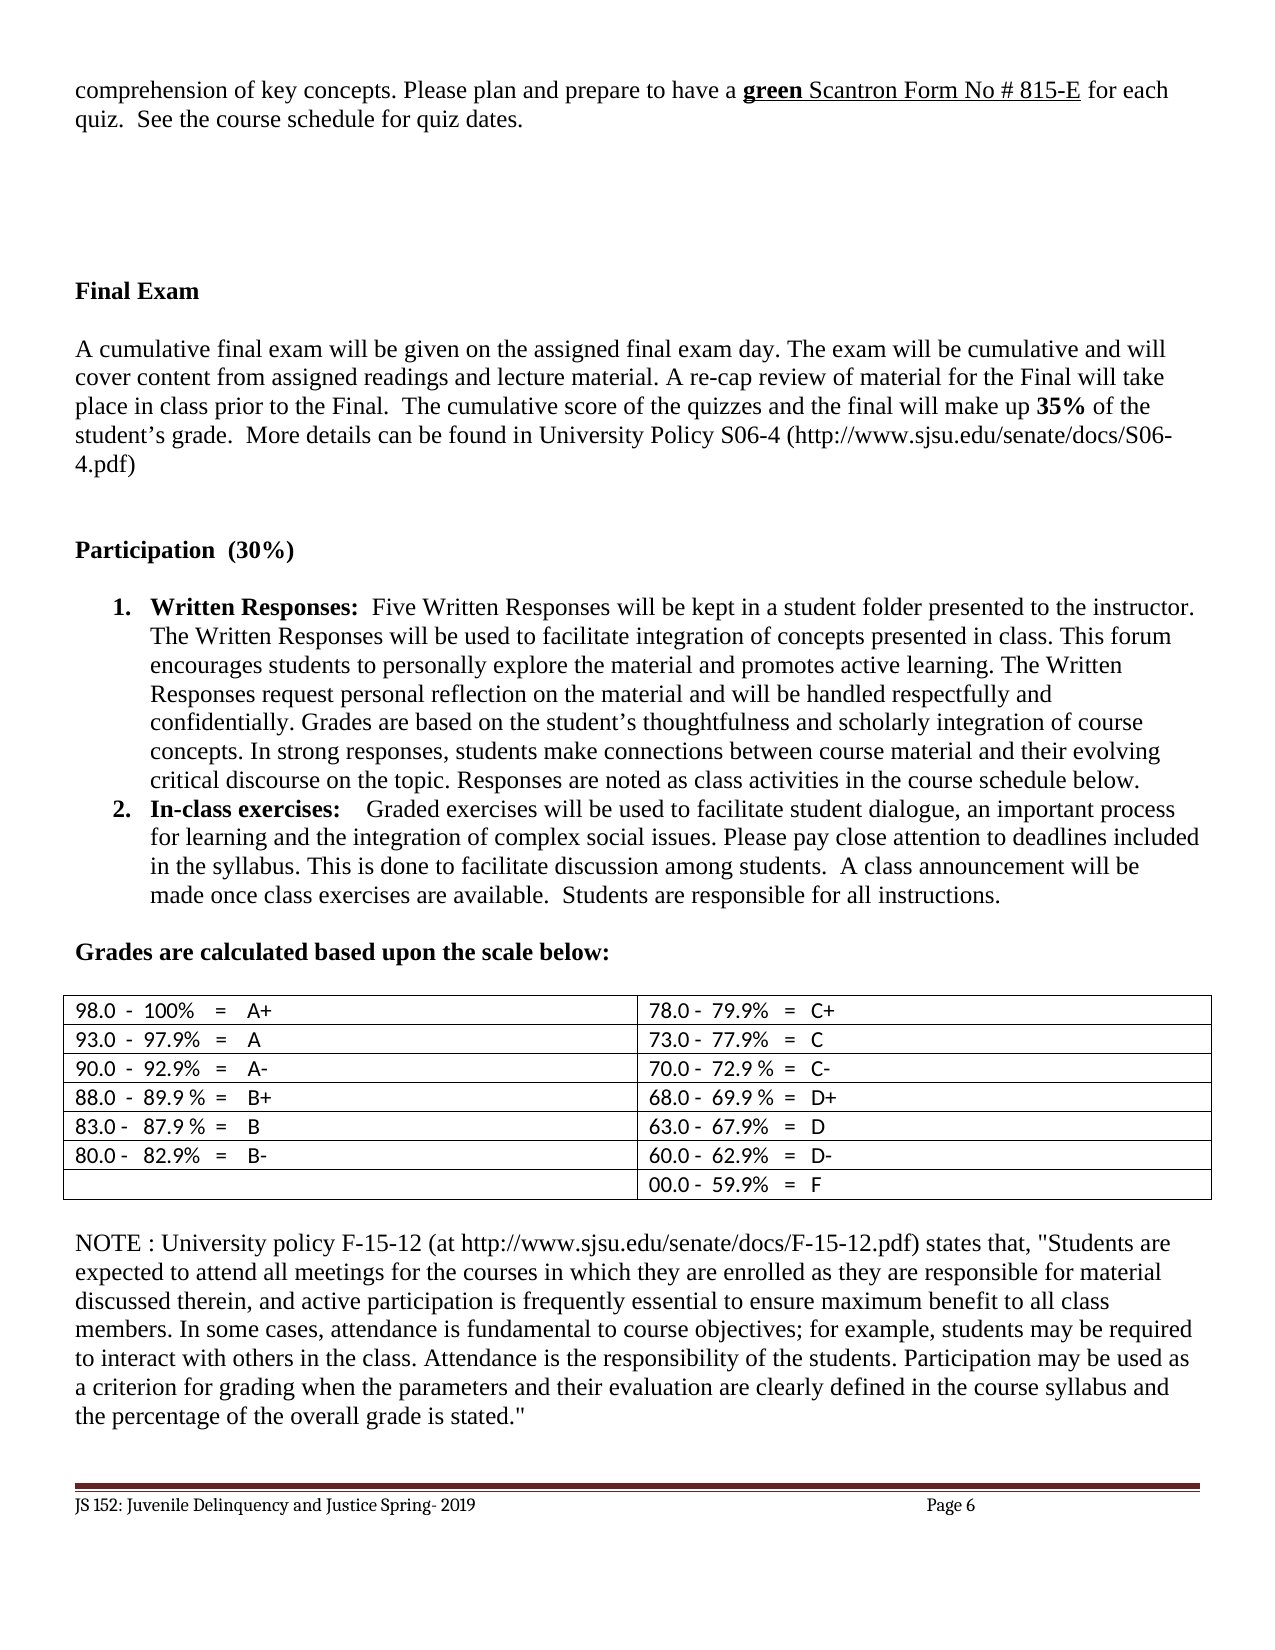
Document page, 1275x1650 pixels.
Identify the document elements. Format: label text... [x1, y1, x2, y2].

table_cell 80.0 - 82.9% = B- [64, 1141, 637, 1169]
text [75, 75, 1200, 132]
text A cumulative final exam will be given on the assigned final exam day. The exam will be cumulative and will cover content from assigned readings and lecture material. A re-cap review of material for the Final will take place in class prior to the Final. The cumulative score of the quizzes and the final will make up 35% of the student’s grade. More details can be found in University Policy S06-4 (http://www.sjsu.edu/senate/docs/S06-4.pdf) [75, 334, 1200, 477]
table_cell [64, 1170, 637, 1198]
table_header 78.0 - 79.9% = C+ [638, 996, 1211, 1024]
text Grades are calculated based upon the scale below: [75, 937, 1200, 966]
table_cell 70.0 - 72.9 % = C- [638, 1054, 1211, 1082]
table_cell 63.0 - 67.9% = D [638, 1112, 1211, 1140]
table_header 98.0 - 100% = A+ [64, 996, 637, 1024]
text Final Exam [75, 276, 1200, 305]
table_cell 68.0 - 69.9 % = D+ [638, 1083, 1211, 1111]
table_cell 90.0 - 92.9% = A- [64, 1054, 637, 1082]
list Written Responses: Five Written Responses will be kept in a student folder presented to the instructor. The Written Responses will be used to facilitate integration of concepts presented in class. This forum encourages students to personally explore the material and promotes active learning. The Written Responses request personal reflection on the material and will be handled respectfully and confidentially. Grades are based on the student’s thoughtfulness and scholarly integration of course concepts. In strong responses, students make connections between course material and their evolving critical discourse on the topic. Responses are noted as class activities in the course schedule below. [112, 592, 1200, 794]
list In-class exercises: Graded exercises will be used to facilitate student dialogue, an important process for learning and the integration of complex social issues. Please pay close attention to deadlines included in the syllabus. This is done to facilitate discussion among students. A class announcement will be made once class exercises are available. Students are responsible for all instructions. [112, 794, 1200, 909]
table_cell 83.0 - 87.9 % = B [64, 1112, 637, 1140]
text Participation (30%) [75, 535, 1200, 564]
table_cell 93.0 - 97.9% = A [64, 1025, 637, 1053]
text NOTE : University policy F-15-12 (at http://www.sjsu.edu/senate/docs/F-15-12.pdf) states that, "Students are expected to attend all meetings for the courses in which they are enrolled as they are responsible for material discussed therein, and active participation is frequently essential to ensure maximum benefit to all class members. In some cases, attendance is fundamental to course objectives; for example, students may be required to interact with others in the class. Attendance is the responsibility of the students. Participation may be used as a criterion for grading when the parameters and their evaluation are clearly defined in the course syllabus and the percentage of the overall grade is stated." [75, 1228, 1200, 1429]
table_cell 60.0 - 62.9% = D- [638, 1141, 1211, 1169]
table_cell 73.0 - 77.9% = C [638, 1025, 1211, 1053]
table_cell 88.0 - 89.9 % = B+ [64, 1083, 637, 1111]
table_cell 00.0 - 59.9% = F [638, 1170, 1211, 1198]
